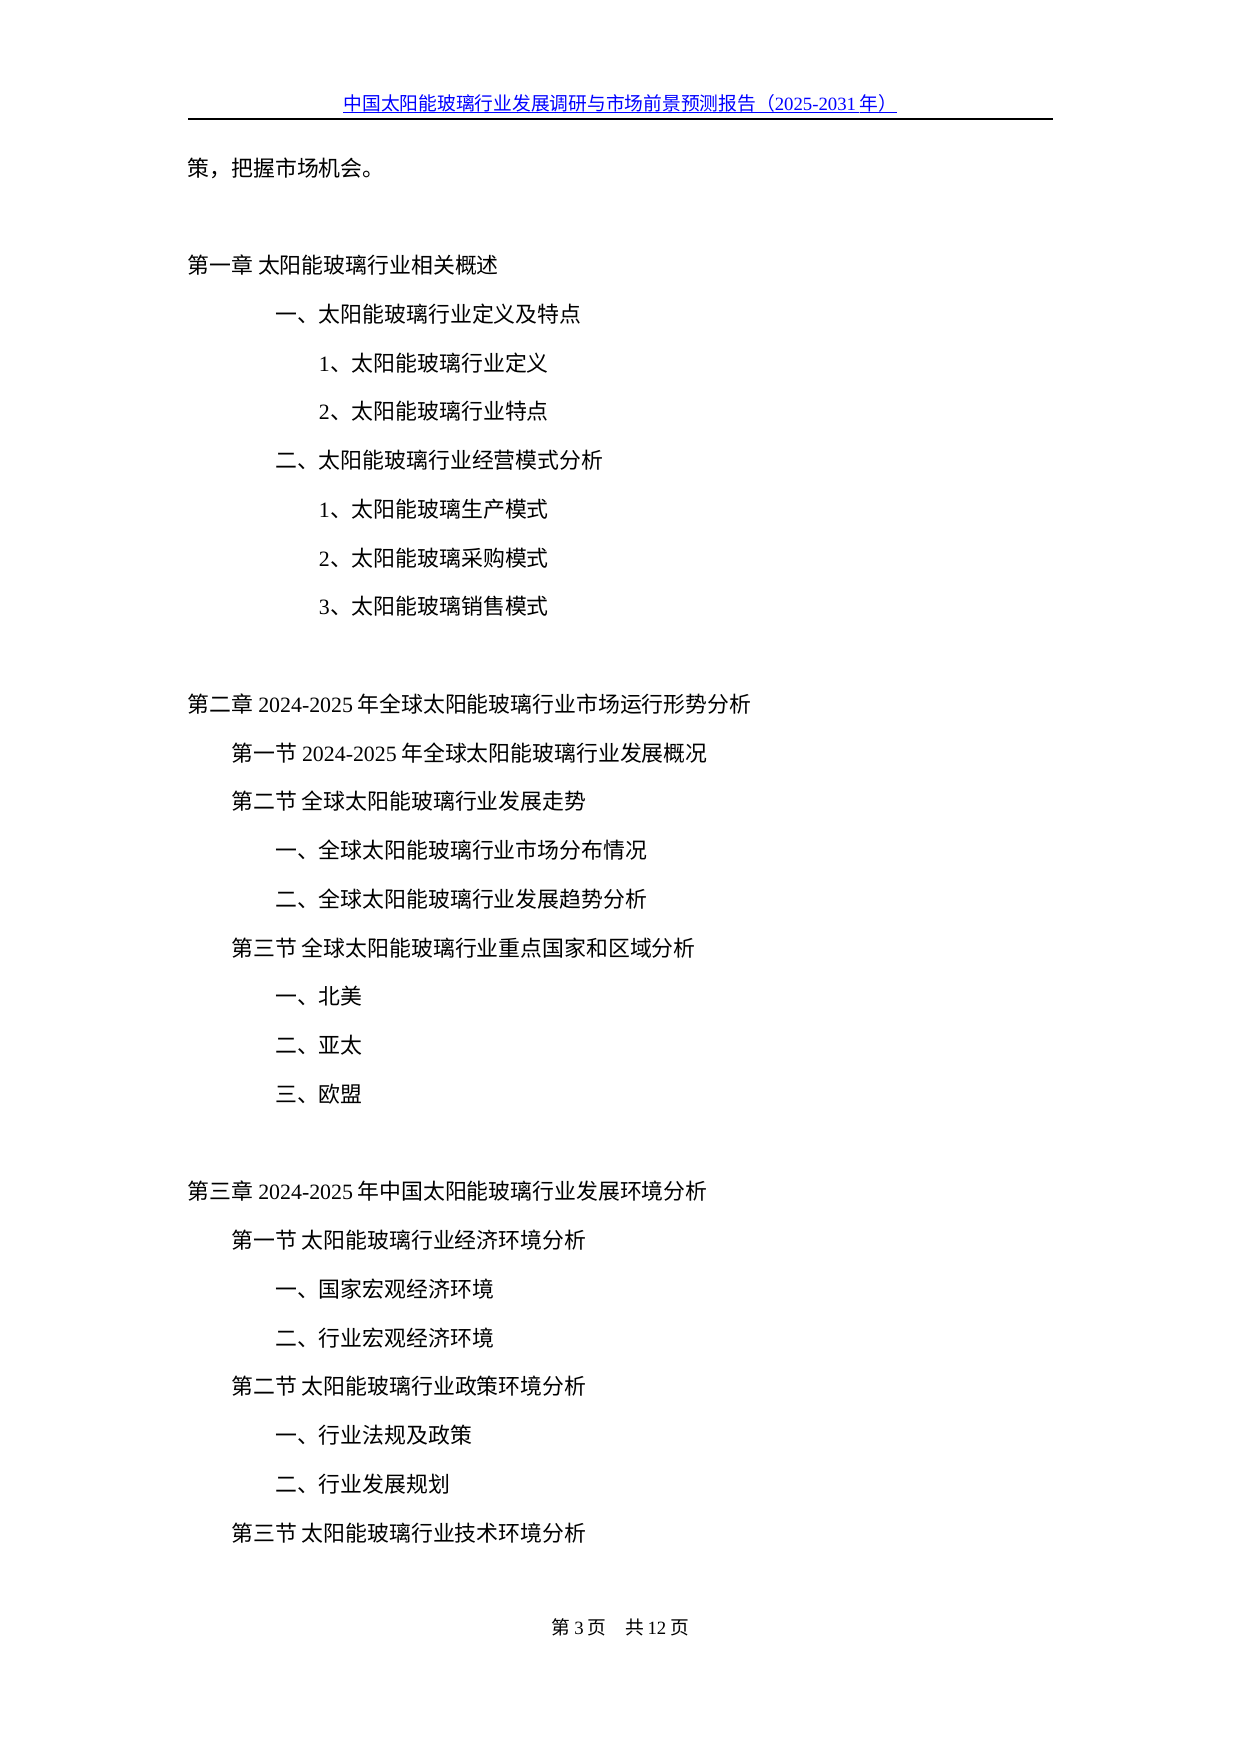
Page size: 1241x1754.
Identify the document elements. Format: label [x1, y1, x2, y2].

text [187, 150, 1053, 1548]
